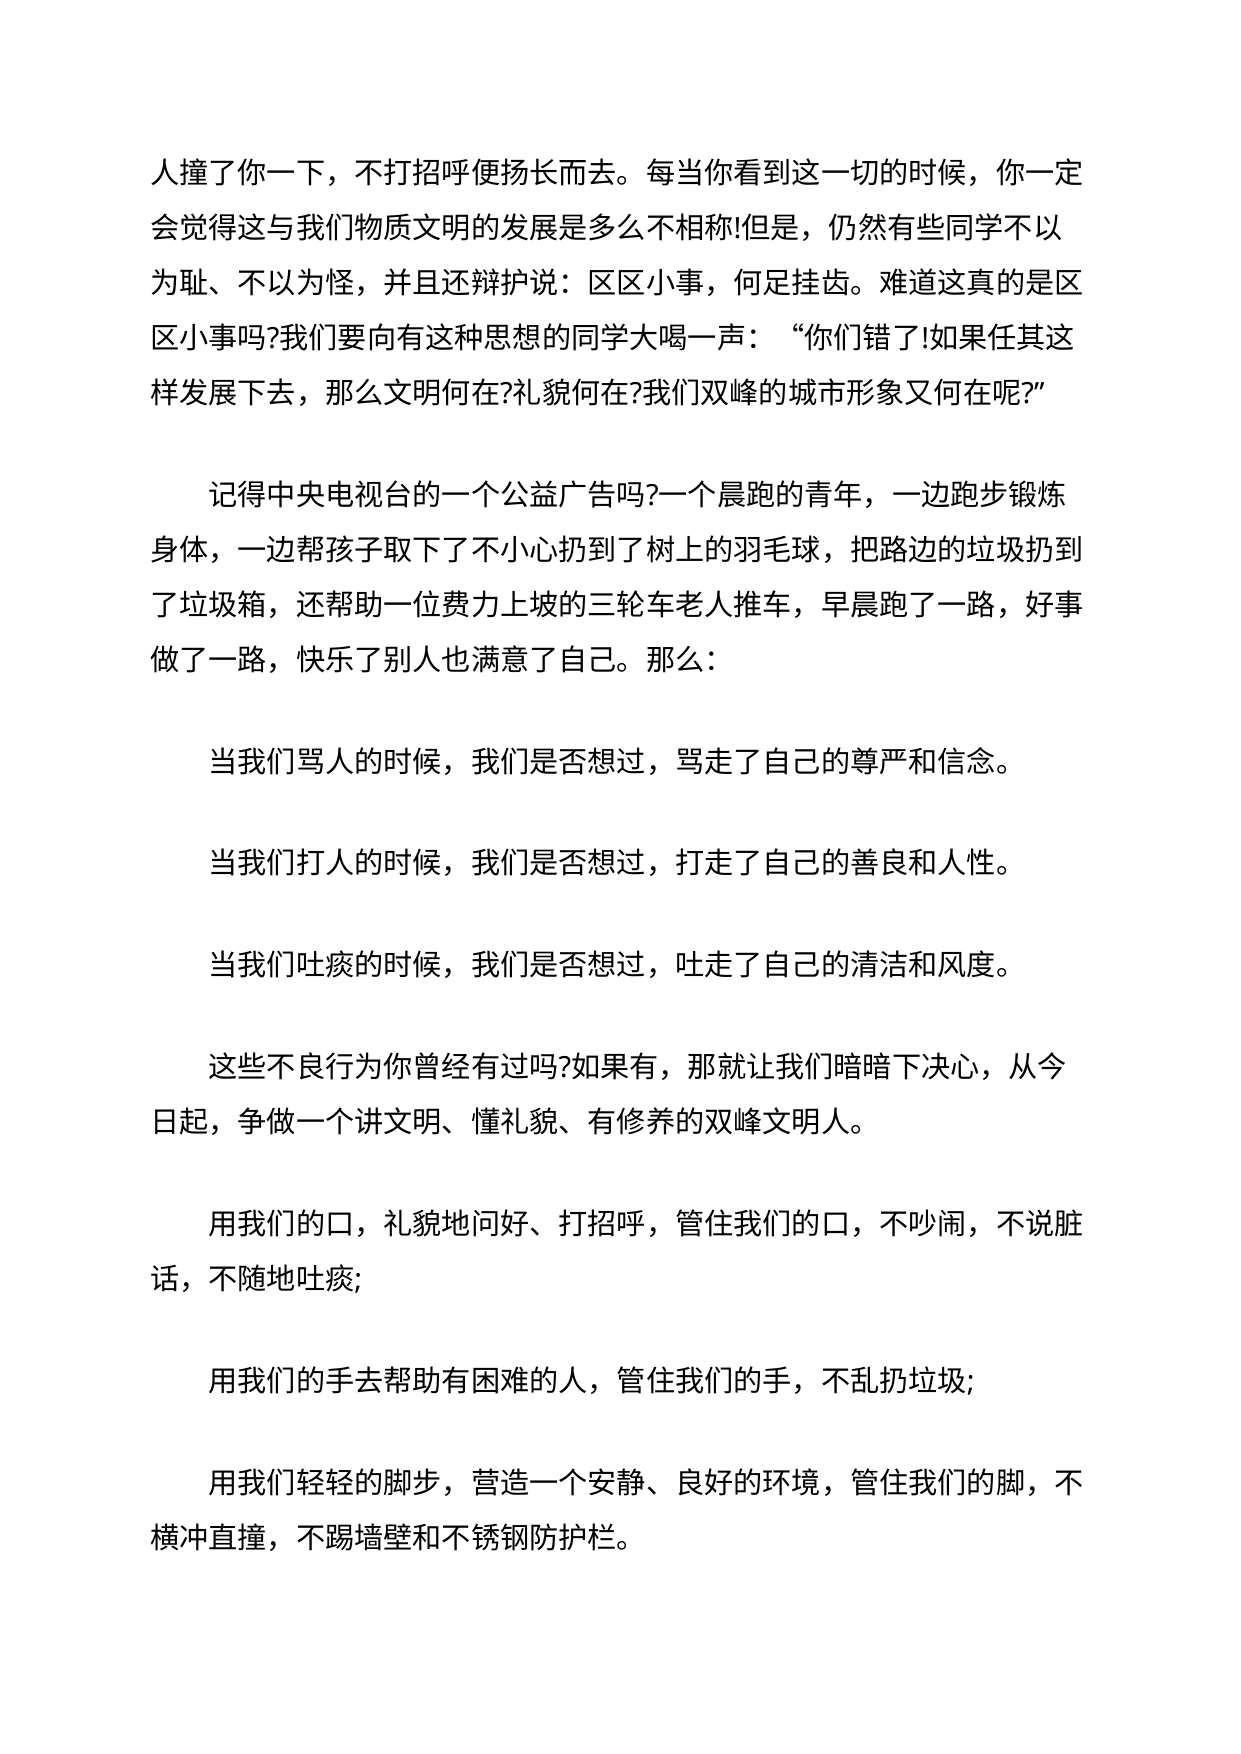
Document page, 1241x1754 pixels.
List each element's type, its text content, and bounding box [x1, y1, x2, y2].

text 当我们打人的时候，我们是否想过，打走了自己的善良和人性。 [150, 840, 1090, 882]
text 这些不良行为你曾经有过吗?如果有，那就让我们暗暗下决心，从今日起，争做一个讲文明、懂礼貌、有修养的双峰文明人。 [150, 1044, 1090, 1141]
text 当我们吐痰的时候，我们是否想过，吐走了自己的清洁和风度。 [150, 942, 1090, 984]
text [150, 150, 1090, 412]
text 用我们轻轻的脚步，营造一个安静、良好的环境，管住我们的脚，不横冲直撞，不踢墙壁和不锈钢防护栏。 [150, 1459, 1090, 1556]
text 用我们的手去帮助有困难的人，管住我们的手，不乱扔垃圾; [150, 1357, 1090, 1400]
text 记得中央电视台的一个公益广告吗?一个晨跑的青年，一边跑步锻炼身体，一边帮孩子取下了不小心扔到了树上的羽毛球，把路边的垃圾扔到了垃圾箱，还帮助一位费力上坡的三轮车老人推车，早晨跑了一路，好事做了一路，快乐了别人也满意了自己。那么： [150, 472, 1090, 679]
text 用我们的口，礼貌地问好、打招呼，管住我们的口，不吵闹，不说脏话，不随地吐痰; [150, 1200, 1090, 1298]
text 当我们骂人的时候，我们是否想过，骂走了自己的尊严和信念。 [150, 738, 1090, 781]
